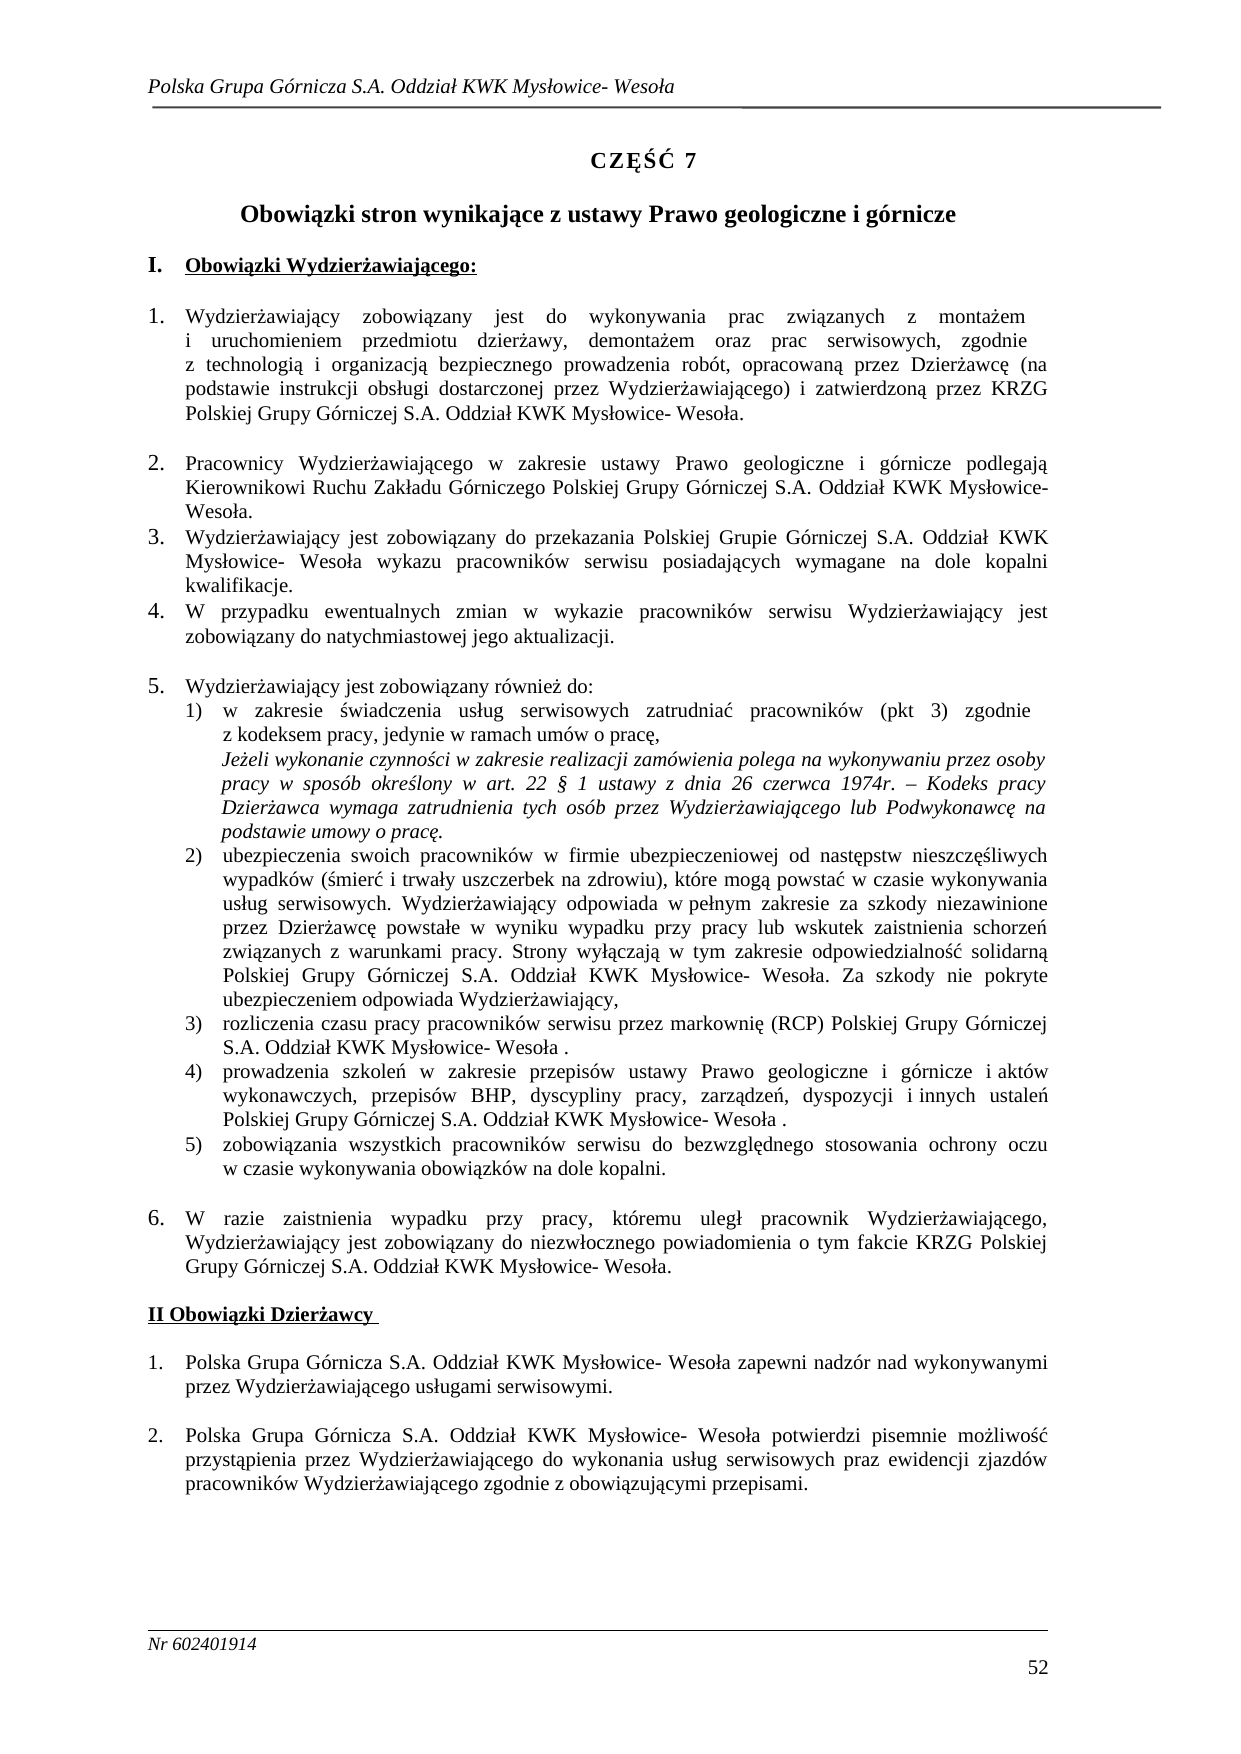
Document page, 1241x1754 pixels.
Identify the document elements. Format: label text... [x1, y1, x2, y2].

text Jeżeli wykonanie czynności w zakresie realizacji zamówienia polega na wykonywaniu przez osoby pracy w sposób określony w art. 22 § 1 ustawy z dnia 26 czerwca 1974r. – Kodeks pracy Dzierżawca wymaga zatrudnienia tych osób przez Wydzierżawiającego lub Podwykonawcę na podstawie umowy o pracę. [221, 746, 1048, 843]
list rozliczenia czasu pracy pracowników serwisu przez markownię (RCP) Polskiej Grupy Górniczej S.A. Oddział KWK Mysłowice- Wesoła . [185, 1011, 1048, 1059]
list Obowiązki Wydzierżawiającego: [148, 251, 1048, 278]
list Wydzierżawiający jest zobowiązany również do: [148, 672, 1048, 698]
list Polska Grupa Górnicza S.A. Oddział KWK Mysłowice- Wesoła zapewni nadzór nad wykonywanymi przez Wydzierżawiającego usługami serwisowymi. [148, 1350, 1048, 1398]
list Wydzierżawiający jest zobowiązany do przekazania Polskiej Grupie Górniczej S.A. Oddział KWK Mysłowice- Wesoła wykazu pracowników serwisu posiadających wymagane na dole kopalni kwalifikacje. [148, 523, 1048, 597]
list prowadzenia szkoleń w zakresie przepisów ustawy Prawo geologiczne i górnicze i aktów wykonawczych, przepisów BHP, dyscypliny pracy, zarządzeń, dyspozycji i innych ustaleń Polskiej Grupy Górniczej S.A. Oddział KWK Mysłowice- Wesoła . [185, 1059, 1048, 1131]
text CZĘŚĆ 7 [516, 148, 1048, 174]
list ubezpieczenia swoich pracowników w firmie ubezpieczeniowej od następstw nieszczęśliwych wypadków (śmierć i trwały uszczerbek na zdrowiu), które mogą powstać w czasie wykonywania usług serwisowych. Wydzierżawiający odpowiada w pełnym zakresie za szkody niezawinione przez Dzierżawcę powstałe w wyniku wypadku przy pracy lub wskutek zaistnienia schorzeń związanych z warunkami pracy. Strony wyłączają w tym zakresie odpowiedzialność solidarną Polskiej Grupy Górniczej S.A. Oddział KWK Mysłowice- Wesoła. Za szkody nie pokryte ubezpieczeniem odpowiada Wydzierżawiający, [185, 843, 1048, 1011]
list Polska Grupa Górnicza S.A. Oddział KWK Mysłowice- Wesoła potwierdzi pisemnie możliwość przystąpienia przez Wydzierżawiającego do wykonania usług serwisowych praz ewidencji zjazdów pracowników Wydzierżawiającego zgodnie z obowiązującymi przepisami. [148, 1422, 1048, 1495]
text Obowiązki stron wynikające z ustawy Prawo geologiczne i górnicze [148, 199, 1048, 227]
text II Obowiązki Dzierżawcy [148, 1302, 1048, 1326]
list Wydzierżawiający zobowiązany jest do wykonywania prac związanych z montażem i uruchomieniem przedmiotu dzierżawy, demontażem oraz prac serwisowych, zgodnie z technologią i organizacją bezpiecznego prowadzenia robót, opracowaną przez Dzierżawcę (na podstawie instrukcji obsługi dostarczonej przez Wydzierżawiającego) i zatwierdzoną przez KRZG Polskiej Grupy Górniczej S.A. Oddział KWK Mysłowice- Wesoła. [148, 302, 1048, 424]
list zobowiązania wszystkich pracowników serwisu do bezwzględnego stosowania ochrony oczu w czasie wykonywania obowiązków na dole kopalni. [185, 1131, 1048, 1179]
list W przypadku ewentualnych zmian w wykazie pracowników serwisu Wydzierżawiający jest zobowiązany do natychmiastowej jego aktualizacji. [148, 597, 1048, 648]
list Pracownicy Wydzierżawiającego w zakresie ustawy Prawo geologiczne i górnicze podlegają Kierownikowi Ruchu Zakładu Górniczego Polskiej Grupy Górniczej S.A. Oddział KWK Mysłowice- Wesoła. [148, 448, 1048, 523]
list w zakresie świadczenia usług serwisowych zatrudniać pracowników (pkt 3) zgodnie z kodeksem pracy, jedynie w ramach umów o pracę, [185, 698, 1048, 746]
list W razie zaistnienia wypadku przy pracy, któremu uległ pracownik Wydzierżawiającego, Wydzierżawiający jest zobowiązany do niezwłocznego powiadomienia o tym fakcie KRZG Polskiej Grupy Górniczej S.A. Oddział KWK Mysłowice- Wesoła. [148, 1204, 1048, 1278]
